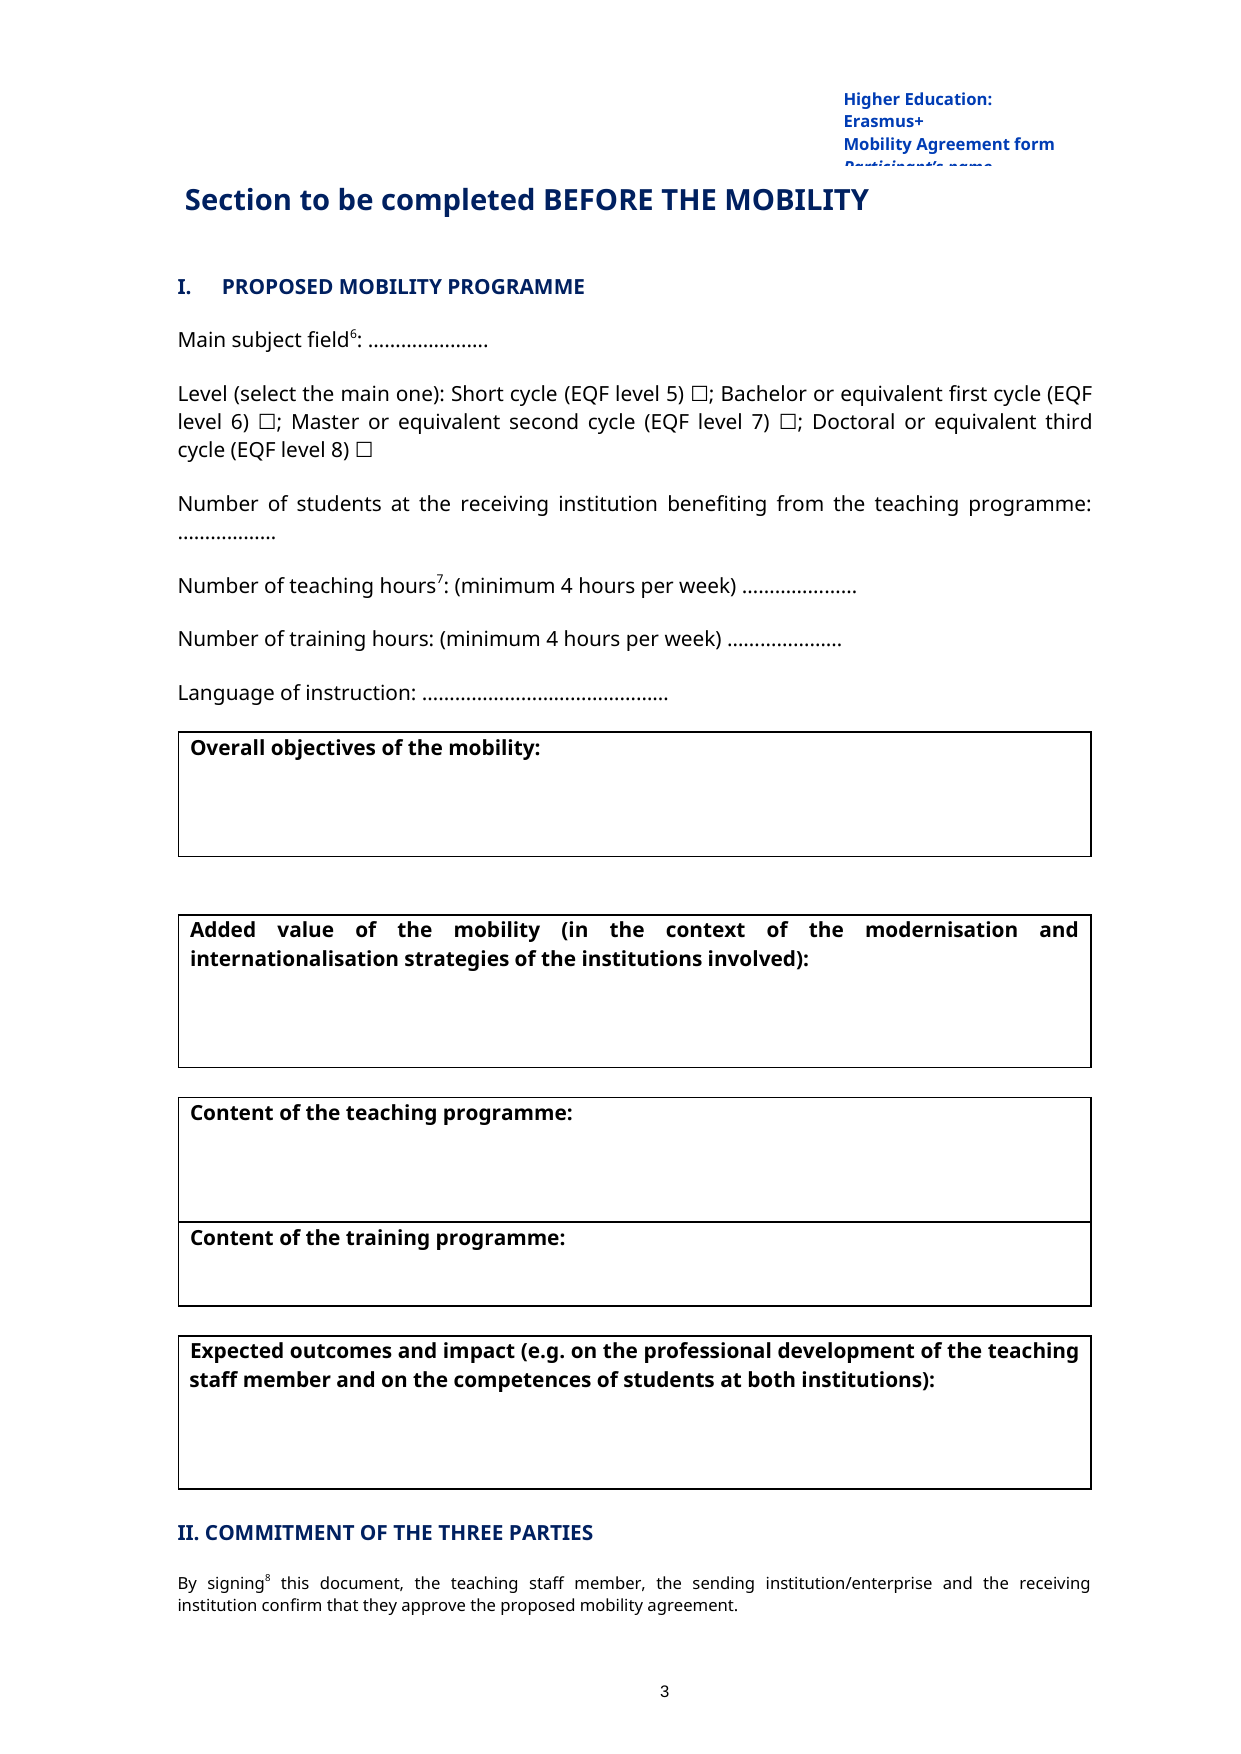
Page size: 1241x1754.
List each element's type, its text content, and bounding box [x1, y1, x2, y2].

subtitle I. PROPOSED MOBILITY PROGRAMME [177, 272, 1092, 300]
text Main subject field: …………………. [177, 325, 1092, 354]
table_header Expected outcomes and impact (e.g. on the professional development of the teaching staff member and on the competences of students at both institutions): [179, 1337, 1090, 1488]
table_header Content of the teaching programme: [179, 1098, 1090, 1221]
text By signing this document, the teaching staff member, the sending institution/enterprise and the receiving institution confirm that they approve the proposed mobility agreement. [177, 1571, 1092, 1617]
text Level (select the main one): Short cycle (EQF level 5) ; Bachelor or equivalent first cycle (EQF level 6) ; Master or equivalent second cycle (EQF level 7) ; Doctoral or equivalent third cycle (EQF level 8) [177, 379, 1092, 464]
table_header Overall objectives of the mobility: [179, 733, 1090, 856]
text Language of instruction: ……………………………………… [177, 678, 1092, 706]
text Section to be completed BEFORE THE MOBILITY [177, 179, 1196, 218]
table_cell Content of the training programme: [179, 1223, 1090, 1305]
text Number of training hours: (minimum 4 hours per week) ………………… [177, 624, 1092, 653]
table_header Added value of the mobility (in the context of the modernisation and internationalisation strategies of the institutions involved): [179, 916, 1090, 1067]
text II. COMMITMENT OF THE THREE PARTIES [177, 1489, 1092, 1546]
text Number of students at the receiving institution benefiting from the teaching programme: ……………… [177, 489, 1092, 546]
text Number of teaching hours: (minimum 4 hours per week) ………………… [177, 571, 1092, 599]
